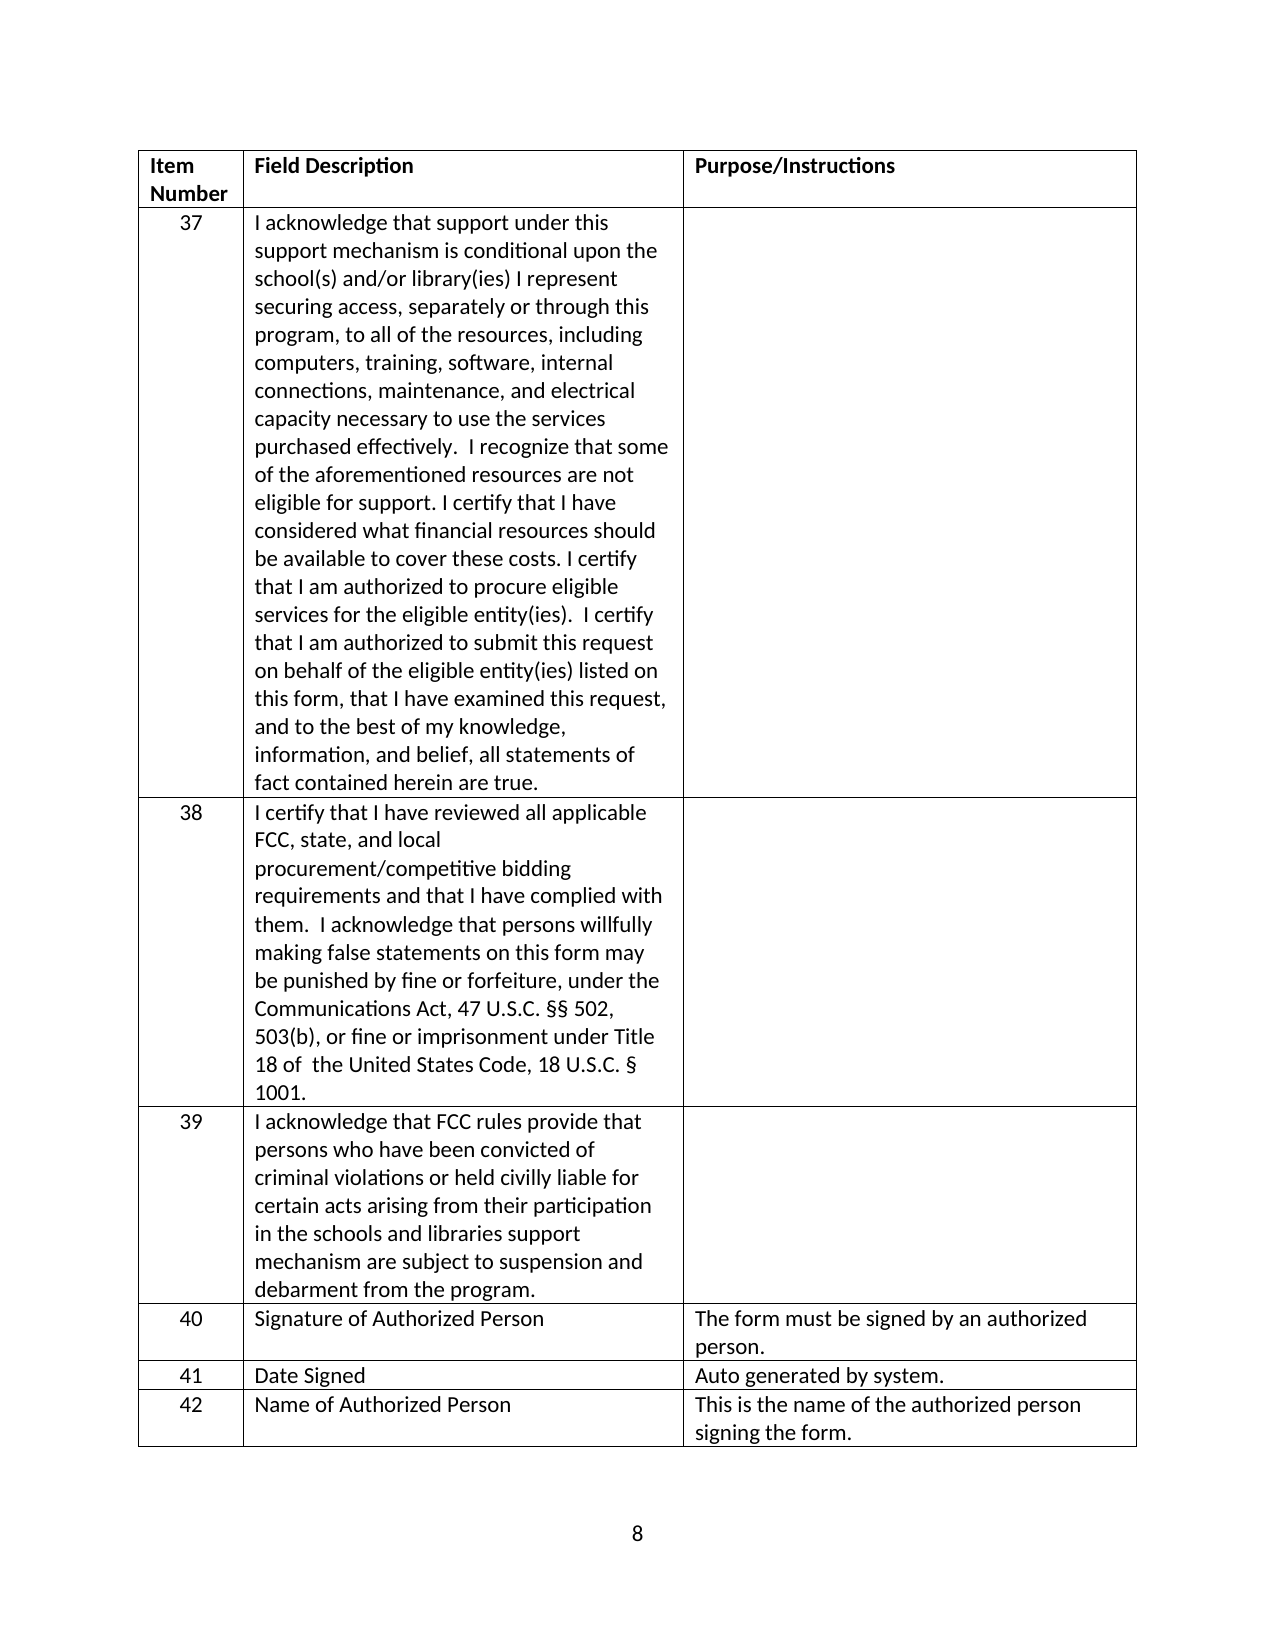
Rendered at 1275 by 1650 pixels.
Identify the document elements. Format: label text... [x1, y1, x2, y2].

table_cell Auto generated by system. [684, 1361, 1136, 1389]
table_cell 41 [139, 1361, 243, 1389]
table_cell [684, 208, 1136, 797]
table_cell I certify that I have reviewed all applicable FCC, state, and local procurement/competitive bidding requirements and that I have complied with them. I acknowledge that persons willfully making false statements on this form may be punished by fine or forfeiture, under the Communications Act, 47 U.S.C. §§ 502, 503(b), or fine or imprisonment under Title 18 of the United States Code, 18 U.S.C. § 1001. [244, 798, 683, 1106]
table_header Purpose/Instructions [684, 151, 1136, 207]
table_cell [684, 1107, 1136, 1303]
table_cell The form must be signed by an authorized person. [684, 1304, 1136, 1360]
table_cell I acknowledge that FCC rules provide that persons who have been convicted of criminal violations or held civilly liable for certain acts arising from their participation in the schools and libraries support mechanism are subject to suspension and debarment from the program. [244, 1107, 683, 1303]
table_cell Date Signed [244, 1361, 683, 1389]
table_cell 40 [139, 1304, 243, 1360]
table_header Item Number [139, 151, 243, 207]
table_cell [684, 798, 1136, 1106]
table_cell 38 [139, 798, 243, 1106]
table_cell 37 [139, 208, 243, 797]
table_cell Name of Authorized Person [244, 1390, 683, 1446]
table_header Field Description [244, 151, 683, 207]
table_cell Signature of Authorized Person [244, 1304, 683, 1360]
table_cell This is the name of the authorized person signing the form. [684, 1390, 1136, 1446]
table_cell 42 [139, 1390, 243, 1446]
table_cell 39 [139, 1107, 243, 1303]
table_cell I acknowledge that support under this support mechanism is conditional upon the school(s) and/or library(ies) I represent securing access, separately or through this program, to all of the resources, including computers, training, software, internal connections, maintenance, and electrical capacity necessary to use the services purchased effectively. I recognize that some of the aforementioned resources are not eligible for support. I certify that I have considered what financial resources should be available to cover these costs. I certify that I am authorized to procure eligible services for the eligible entity(ies). I certify that I am authorized to submit this request on behalf of the eligible entity(ies) listed on this form, that I have examined this request, and to the best of my knowledge, information, and belief, all statements of fact contained herein are true. [244, 208, 683, 797]
